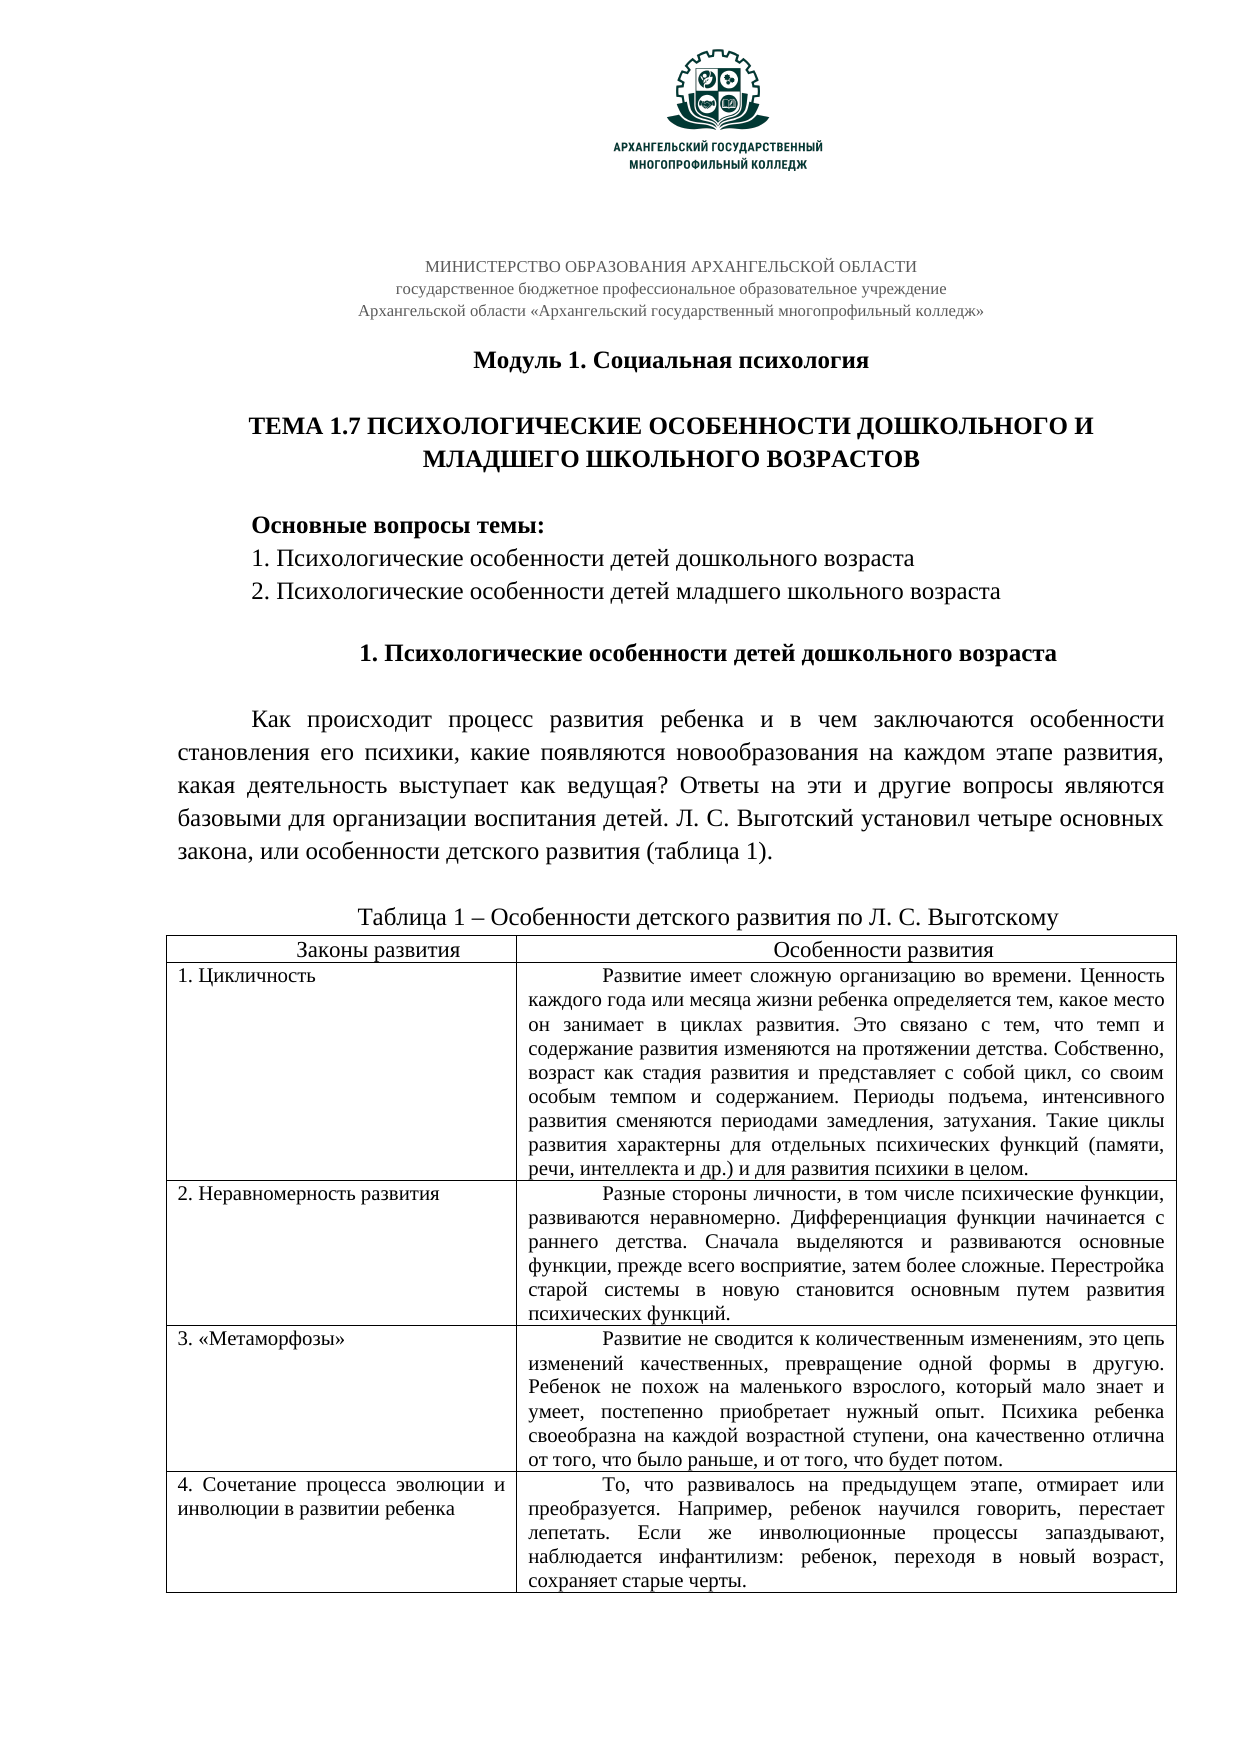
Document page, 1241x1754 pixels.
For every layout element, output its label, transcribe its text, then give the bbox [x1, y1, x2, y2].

text 2. Психологические особенности детей младшего школьного возраста [177, 576, 1165, 605]
picture [586, 20, 850, 197]
text 1. Психологические особенности детей дошкольного возраста [177, 543, 1165, 572]
table_cell 4. Сочетание процесса эволюции и инволюции в развитии ребенка [167, 1472, 516, 1592]
text Основные вопросы темы: [177, 510, 1165, 539]
table_header Законы развития [167, 936, 516, 962]
text 1. Психологические особенности детей дошкольного возраста [177, 638, 1165, 666]
text государственное бюджетное профессиональное образовательное учреждение [177, 279, 1165, 298]
table_cell Развитие не сводится к количественным изменениям, это цепь изменений качественных, превращение одной формы в другую. Ребенок не похож на маленького взрослого, который мало знает и умеет, постепенно приобретает нужный опыт. Психика ребенка своеобразна на каждой возрастной ступени, она качественно отлична от того, что было раньше, и от того, что будет потом. [517, 1326, 1176, 1471]
text Архангельской области «Архангельский государственный многопрофильный колледж» [177, 301, 1165, 320]
text ТЕМА 1.7 ПСИХОЛОГИЧЕСКИЕ ОСОБЕННОСТИ ДОШКОЛЬНОГО И МЛАДШЕГО ШКОЛЬНОГО ВОЗРАСТОВ [177, 411, 1165, 473]
text Модуль 1. Социальная психология [177, 345, 1165, 373]
table_cell 2. Неравномерность развития [167, 1181, 516, 1325]
table_cell Развитие имеет сложную организацию во времени. Ценность каждого года или месяца жизни ребенка определяется тем, какое место он занимает в циклах развития. Это связано с тем, что темп и содержание развития изменяются на протяжении детства. Собственно, возраст как стадия развития и представляет с собой цикл, со своим особым темпом и содержанием. Периоды подъема, интенсивного развития сменяются периодами замедления, затухания. Такие циклы развития характерны для отдельных психических функций (памяти, речи, интеллекта и др.) и для развития психики в целом. [517, 963, 1176, 1180]
table_cell 3. «Метаморфозы» [167, 1326, 516, 1471]
table_cell Разные стороны личности, в том числе психические функции, развиваются неравномерно. Дифференциация функции начинается с раннего детства. Сначала выделяются и развиваются основные функции, прежде всего восприятие, затем более сложные. Перестройка старой системы в новую становится основным путем развития психических функций. [517, 1181, 1176, 1325]
table_cell То, что развивалось на предыдущем этапе, отмирает или преобразуется. Например, ребенок научился говорить, перестает лепетать. Если же инволюционные процессы запаздывают, наблюдается инфантилизм: ребенок, переходя в новый возраст, сохраняет старые черты. [517, 1472, 1176, 1592]
text Как происходит процесс развития ребенка и в чем заключаются особенности становления его психики, какие появляются новообразования на каждом этапе развития, какая деятельность выступает как ведущая? Ответы на эти и другие вопросы являются базовыми для организации воспитания детей. Л. С. Выготский установил четыре основных закона, или особенности детского развития (таблица 1). [177, 704, 1165, 864]
table_cell 1. Цикличность [167, 963, 516, 1180]
text МИНИСТЕРСТВО ОБРАЗОВАНИЯ АРХАНГЕЛЬСКОЙ ОБЛАСТИ [177, 257, 1165, 276]
text Таблица 1 – Особенности детского развития по Л. С. Выготскому [177, 902, 1165, 931]
table_header Особенности развития [517, 936, 1176, 962]
